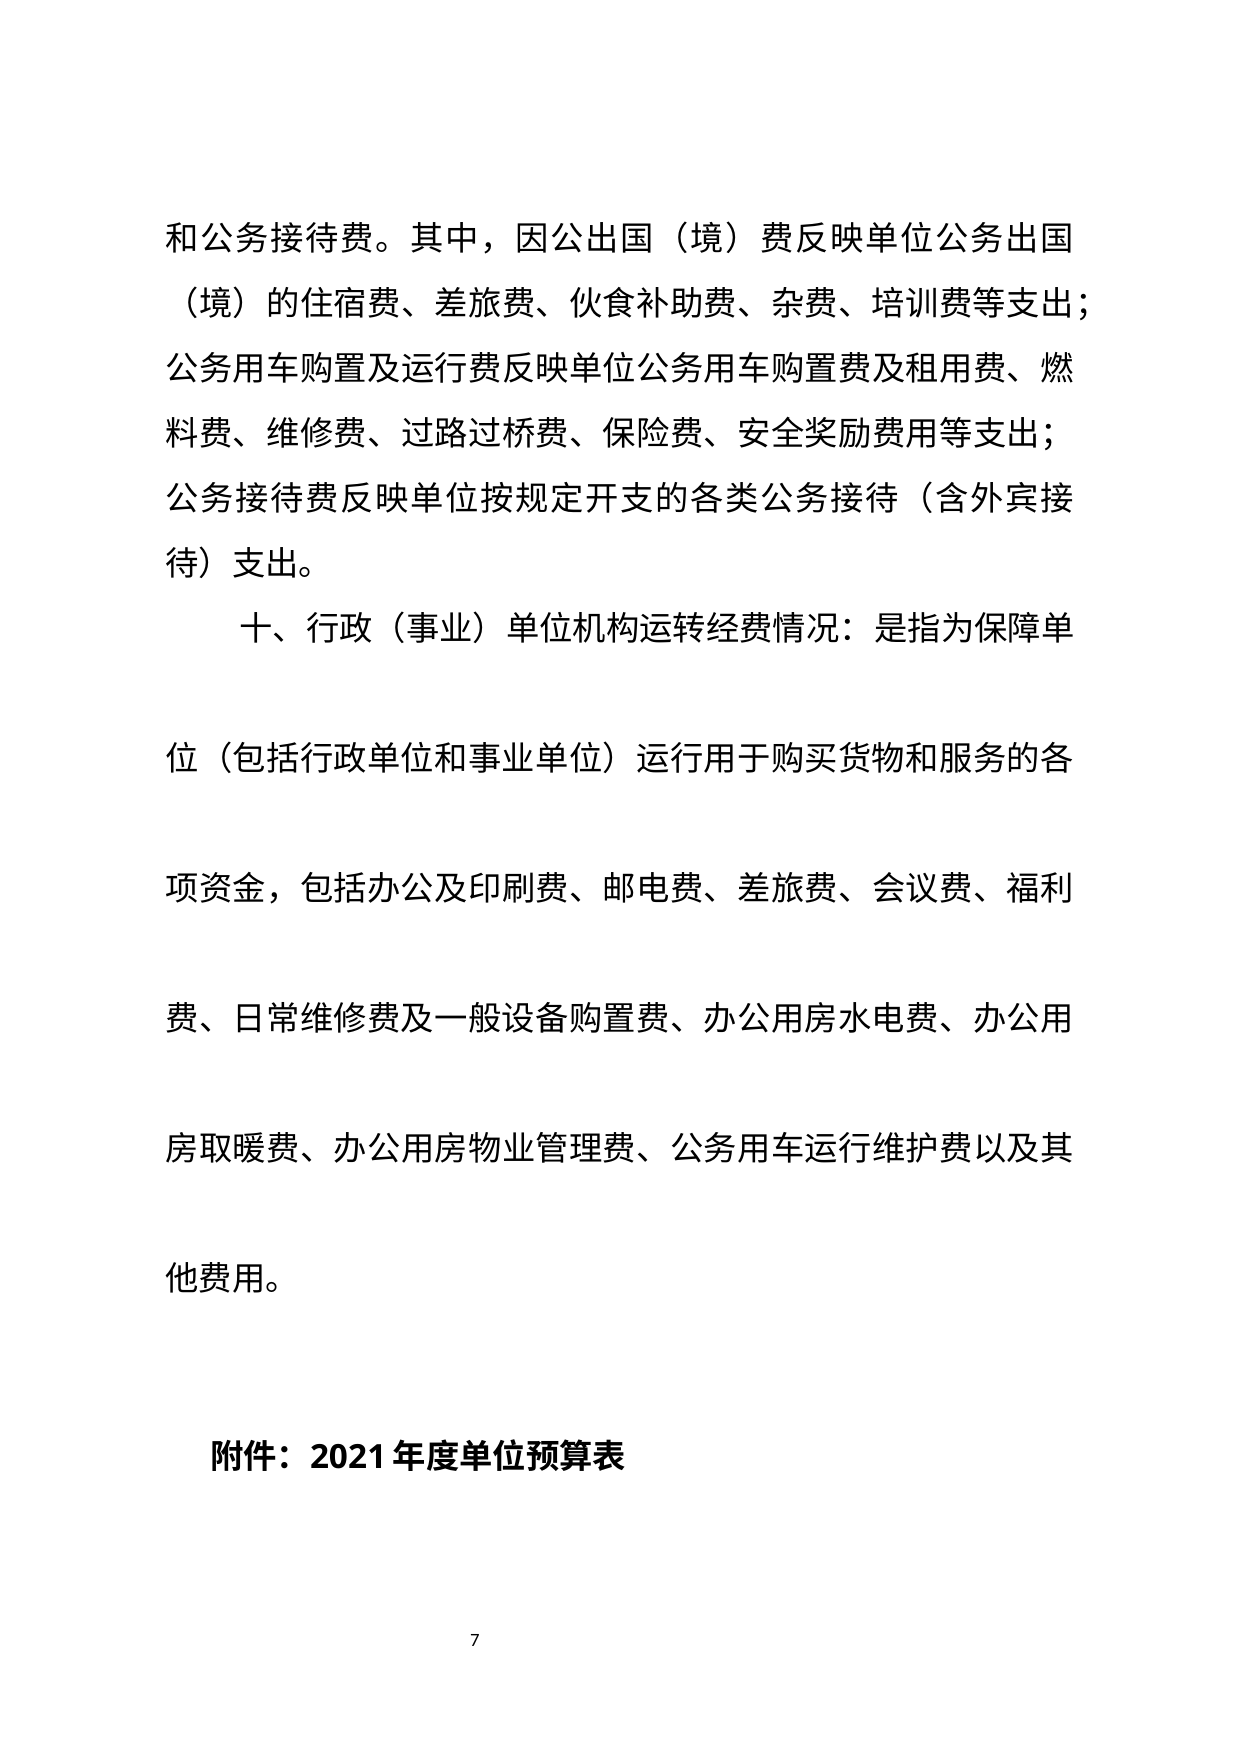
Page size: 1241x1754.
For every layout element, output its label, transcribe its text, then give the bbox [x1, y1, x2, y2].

text 十、行政（事业）单位机构运转经费情况：是指为保障单位（包括行政单位和事业单位）运行用于购买货物和服务的各项资金，包括办公及印刷费、邮电费、差旅费、会议费、福利费、日常维修费及一般设备购置费、办公用房水电费、办公用房取暖费、办公用房物业管理费、公务用车运行维护费以及其他费用。 [165, 593, 1075, 1308]
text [165, 203, 1075, 593]
text 附件：2021年度单位预算表 [165, 1422, 1075, 1487]
